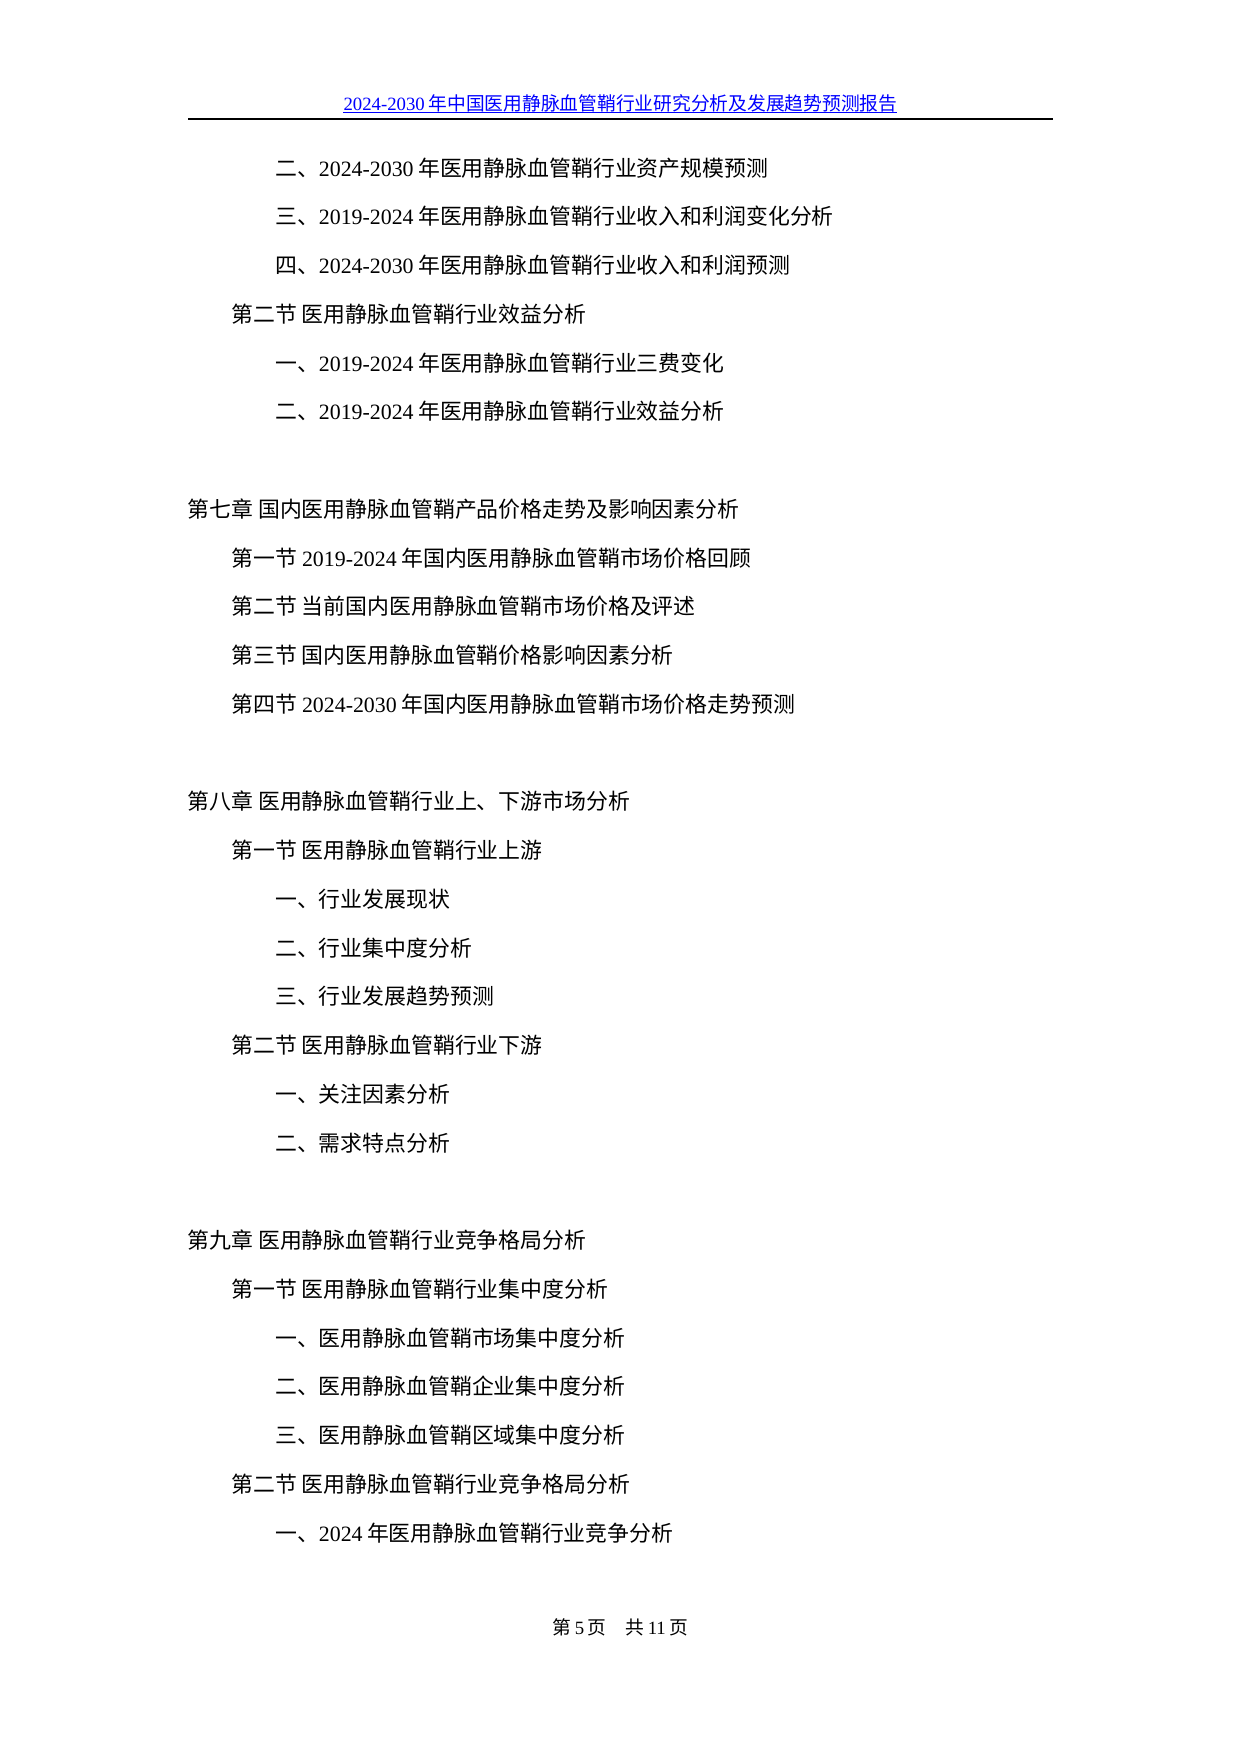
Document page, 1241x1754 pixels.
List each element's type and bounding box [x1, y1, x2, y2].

text [187, 150, 1053, 1548]
